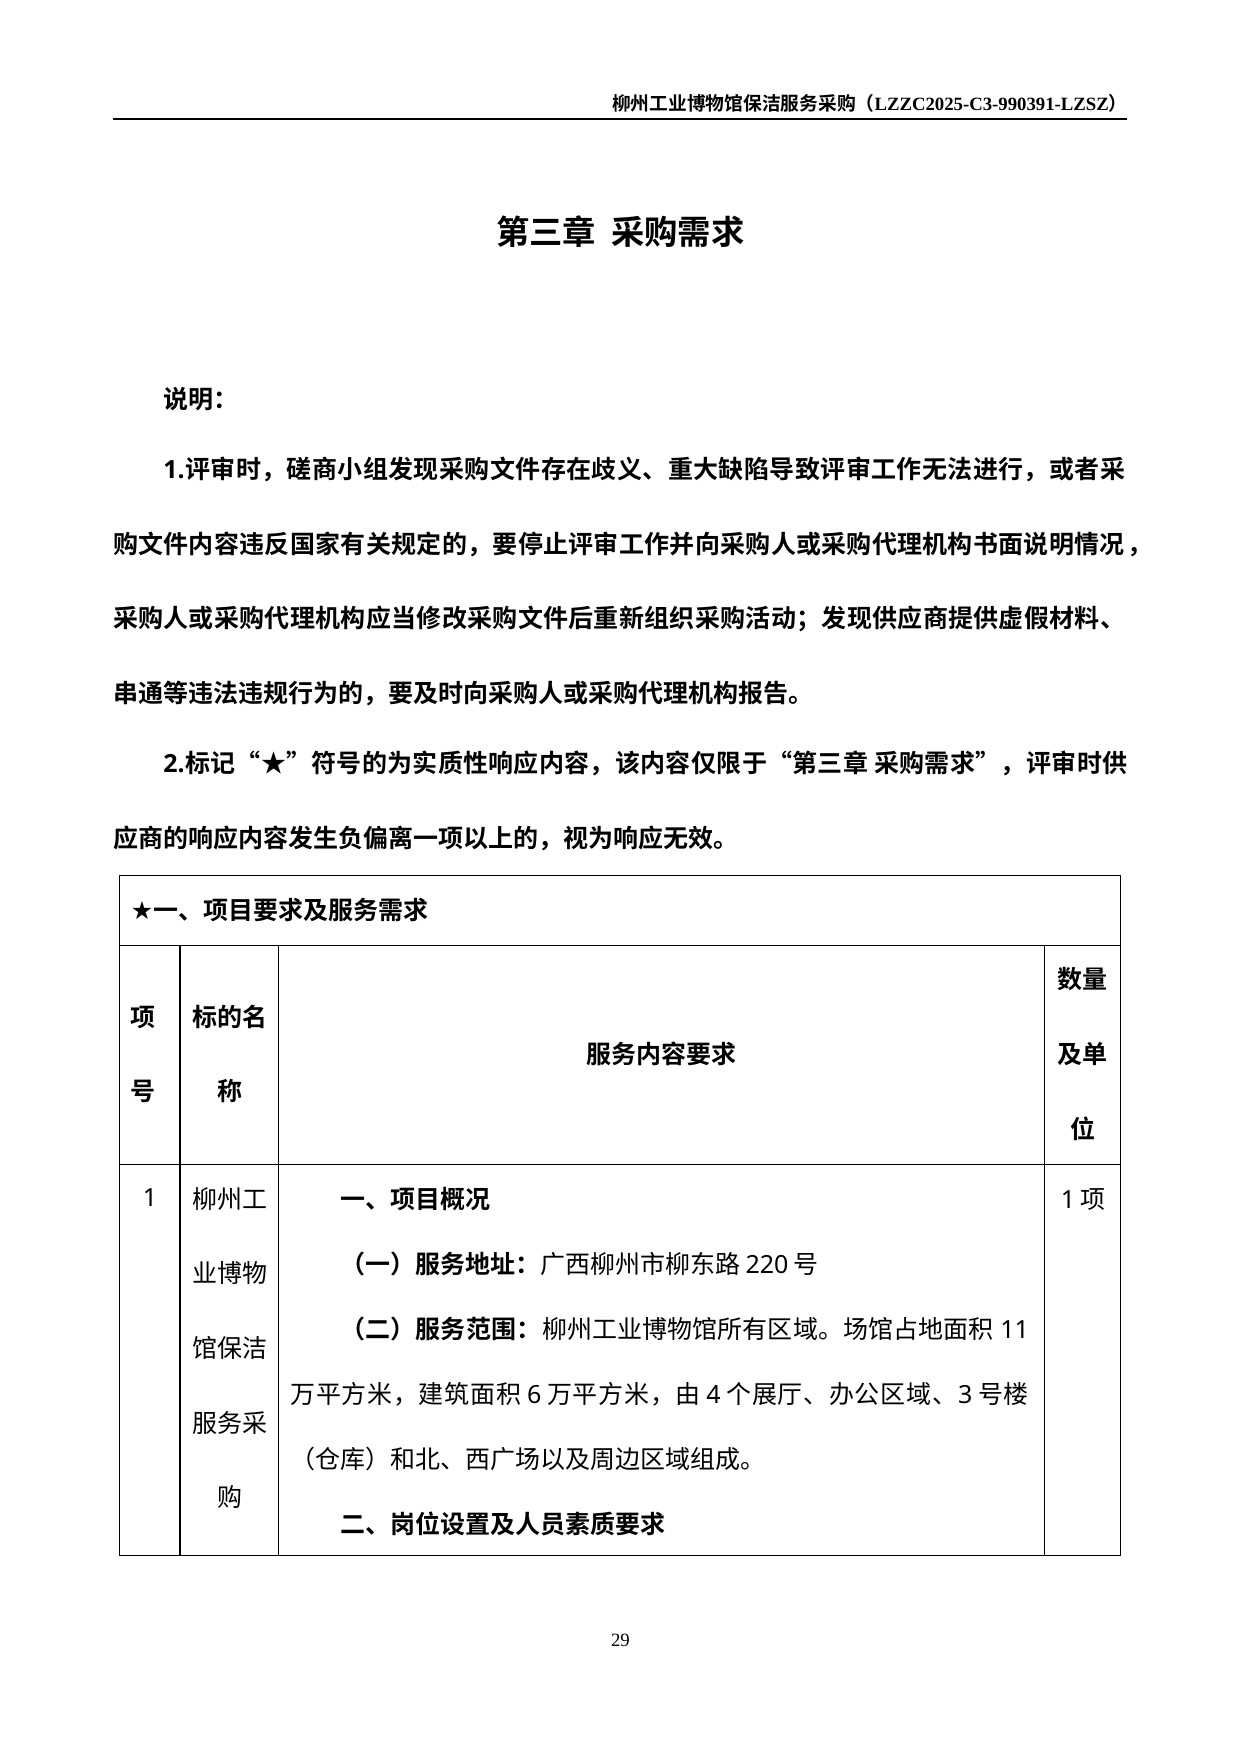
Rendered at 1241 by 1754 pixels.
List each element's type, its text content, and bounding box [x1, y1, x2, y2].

table_header ★一、项目要求及服务需求 [120, 876, 1120, 944]
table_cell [279, 1165, 1044, 1555]
text 说明： [113, 365, 1127, 430]
table_cell 标的名称 [181, 946, 278, 1164]
text 1.评审时，磋商小组发现采购文件存在歧义、重大缺陷导致评审工作无法进行，或者采购文件内容违反国家有关规定的，要停止评审工作并向采购人或采购代理机构书面说明情况，采购人或采购代理机构应当修改采购文件后重新组织采购活动；发现供应商提供虚假材料、串通等违法违规行为的，要及时向采购人或采购代理机构报告。 [113, 435, 1127, 724]
table_cell 项号 [120, 946, 179, 1164]
table_cell 1项 [1045, 1165, 1120, 1555]
table_cell 服务内容要求 [279, 946, 1044, 1164]
table_cell 数量及单位 [1045, 946, 1120, 1164]
text 2.标记“★”符号的为实质性响应内容，该内容仅限于“第三章 采购需求”，评审时供应商的响应内容发生负偏离一项以上的，视为响应无效。 [113, 729, 1127, 869]
subtitle 第三章 采购需求 [113, 197, 1127, 262]
table_cell 柳州工业博物馆保洁服务采购 [181, 1165, 278, 1555]
table_cell 1 [120, 1165, 179, 1555]
